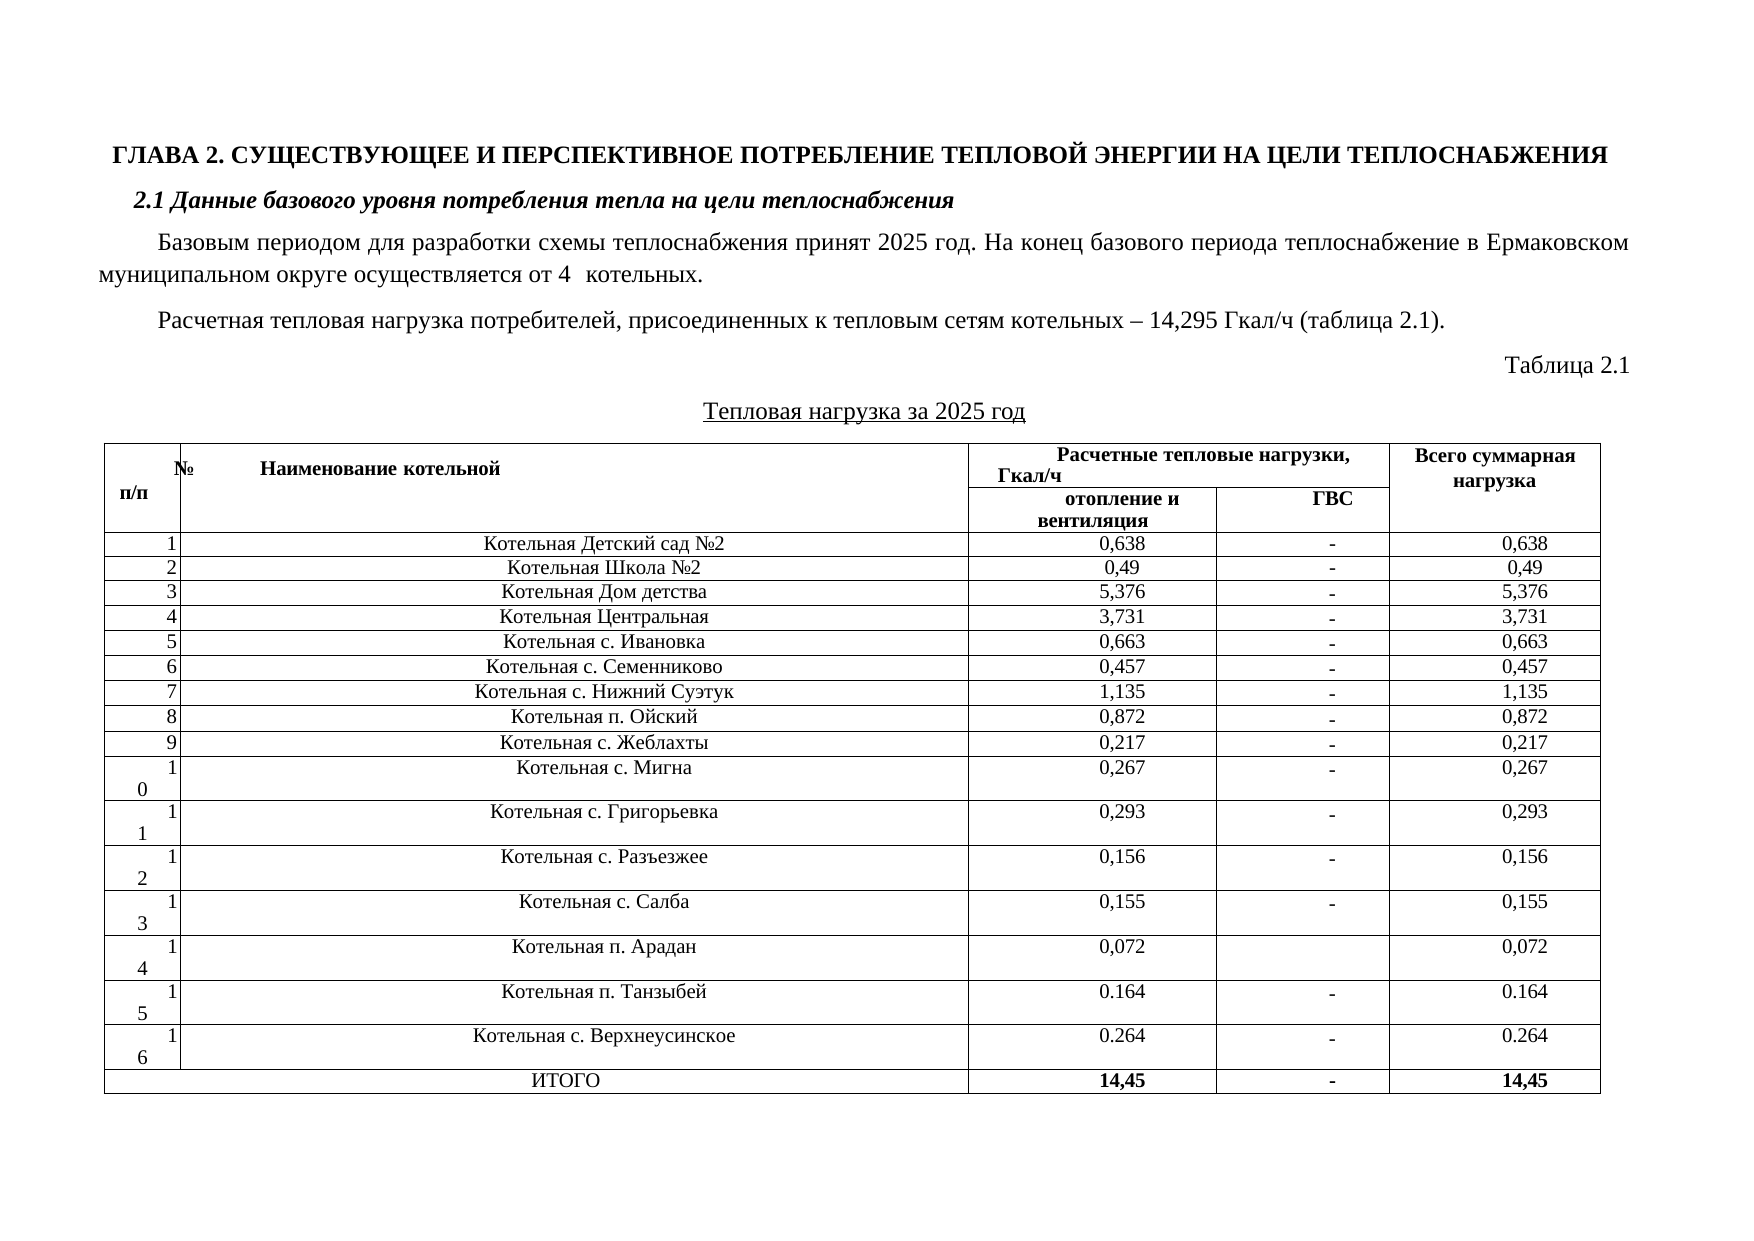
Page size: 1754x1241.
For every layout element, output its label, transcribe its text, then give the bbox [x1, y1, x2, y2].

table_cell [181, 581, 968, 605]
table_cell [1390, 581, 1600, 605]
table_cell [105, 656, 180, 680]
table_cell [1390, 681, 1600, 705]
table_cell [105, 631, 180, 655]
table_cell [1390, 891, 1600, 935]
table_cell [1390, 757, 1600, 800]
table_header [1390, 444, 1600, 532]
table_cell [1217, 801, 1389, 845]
text Таблица 2.1 [83, 351, 1631, 379]
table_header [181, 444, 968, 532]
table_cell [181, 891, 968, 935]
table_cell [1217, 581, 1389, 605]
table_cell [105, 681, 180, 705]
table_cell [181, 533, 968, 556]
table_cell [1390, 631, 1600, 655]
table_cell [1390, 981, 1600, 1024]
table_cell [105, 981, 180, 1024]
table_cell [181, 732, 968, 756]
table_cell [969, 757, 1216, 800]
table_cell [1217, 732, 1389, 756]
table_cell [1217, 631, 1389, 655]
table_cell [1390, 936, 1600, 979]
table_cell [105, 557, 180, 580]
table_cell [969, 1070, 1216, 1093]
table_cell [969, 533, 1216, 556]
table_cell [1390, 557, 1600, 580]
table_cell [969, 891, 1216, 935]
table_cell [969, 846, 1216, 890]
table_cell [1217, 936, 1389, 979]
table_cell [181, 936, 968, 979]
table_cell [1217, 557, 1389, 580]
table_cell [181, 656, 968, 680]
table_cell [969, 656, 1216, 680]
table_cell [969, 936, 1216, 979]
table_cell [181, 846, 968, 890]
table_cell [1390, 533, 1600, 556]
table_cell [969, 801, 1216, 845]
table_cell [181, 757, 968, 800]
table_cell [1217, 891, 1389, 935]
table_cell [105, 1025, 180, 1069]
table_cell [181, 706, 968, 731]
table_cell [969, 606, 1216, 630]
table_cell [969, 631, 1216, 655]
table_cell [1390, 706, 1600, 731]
subtitle Данные базового уровня потребления тепла на цели теплоснабжения [134, 186, 1675, 214]
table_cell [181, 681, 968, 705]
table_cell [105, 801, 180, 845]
text Базовым периодом для разработки схемы теплоснабжения принят 2025 год. На конец базового периода теплоснабжение в Ермаковском муниципальном округе осуществляется от 4 котельных. [98, 227, 1631, 288]
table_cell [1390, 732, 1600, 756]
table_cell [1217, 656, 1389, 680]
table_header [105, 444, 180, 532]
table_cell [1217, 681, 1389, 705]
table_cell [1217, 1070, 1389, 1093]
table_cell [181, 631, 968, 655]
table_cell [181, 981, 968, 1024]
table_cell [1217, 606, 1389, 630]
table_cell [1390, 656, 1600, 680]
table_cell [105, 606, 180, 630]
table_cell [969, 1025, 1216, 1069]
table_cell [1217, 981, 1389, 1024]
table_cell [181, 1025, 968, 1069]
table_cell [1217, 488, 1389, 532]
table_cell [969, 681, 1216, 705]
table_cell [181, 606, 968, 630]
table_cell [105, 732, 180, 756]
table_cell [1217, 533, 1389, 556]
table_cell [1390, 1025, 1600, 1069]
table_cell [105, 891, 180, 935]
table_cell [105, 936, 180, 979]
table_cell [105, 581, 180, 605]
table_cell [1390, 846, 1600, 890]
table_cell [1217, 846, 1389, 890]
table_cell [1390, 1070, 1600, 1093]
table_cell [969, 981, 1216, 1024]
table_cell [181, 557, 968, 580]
text Расчетная тепловая нагрузка потребителей, присоединенных к тепловым сетям котельных – 14,295 Гкал/ч (таблица 2.1). [98, 305, 1630, 334]
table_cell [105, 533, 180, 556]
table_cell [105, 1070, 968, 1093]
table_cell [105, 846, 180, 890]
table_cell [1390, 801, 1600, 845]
text Тепловая нагрузка за 2025 год [83, 396, 1646, 425]
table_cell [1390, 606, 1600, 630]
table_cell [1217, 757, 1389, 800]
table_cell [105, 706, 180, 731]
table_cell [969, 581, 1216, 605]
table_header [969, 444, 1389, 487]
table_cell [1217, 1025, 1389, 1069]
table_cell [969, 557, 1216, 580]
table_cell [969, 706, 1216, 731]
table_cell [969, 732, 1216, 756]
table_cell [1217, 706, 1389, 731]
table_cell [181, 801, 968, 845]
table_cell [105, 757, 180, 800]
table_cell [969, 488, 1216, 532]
subtitle ГЛАВА 2. СУЩЕСТВУЮЩЕЕ И ПЕРСПЕКТИВНОЕ ПОТРЕБЛЕНИЕ ТЕПЛОВОЙ ЭНЕРГИИ НА ЦЕЛИ ТЕПЛОСНАБЖЕНИЯ [112, 140, 1675, 169]
